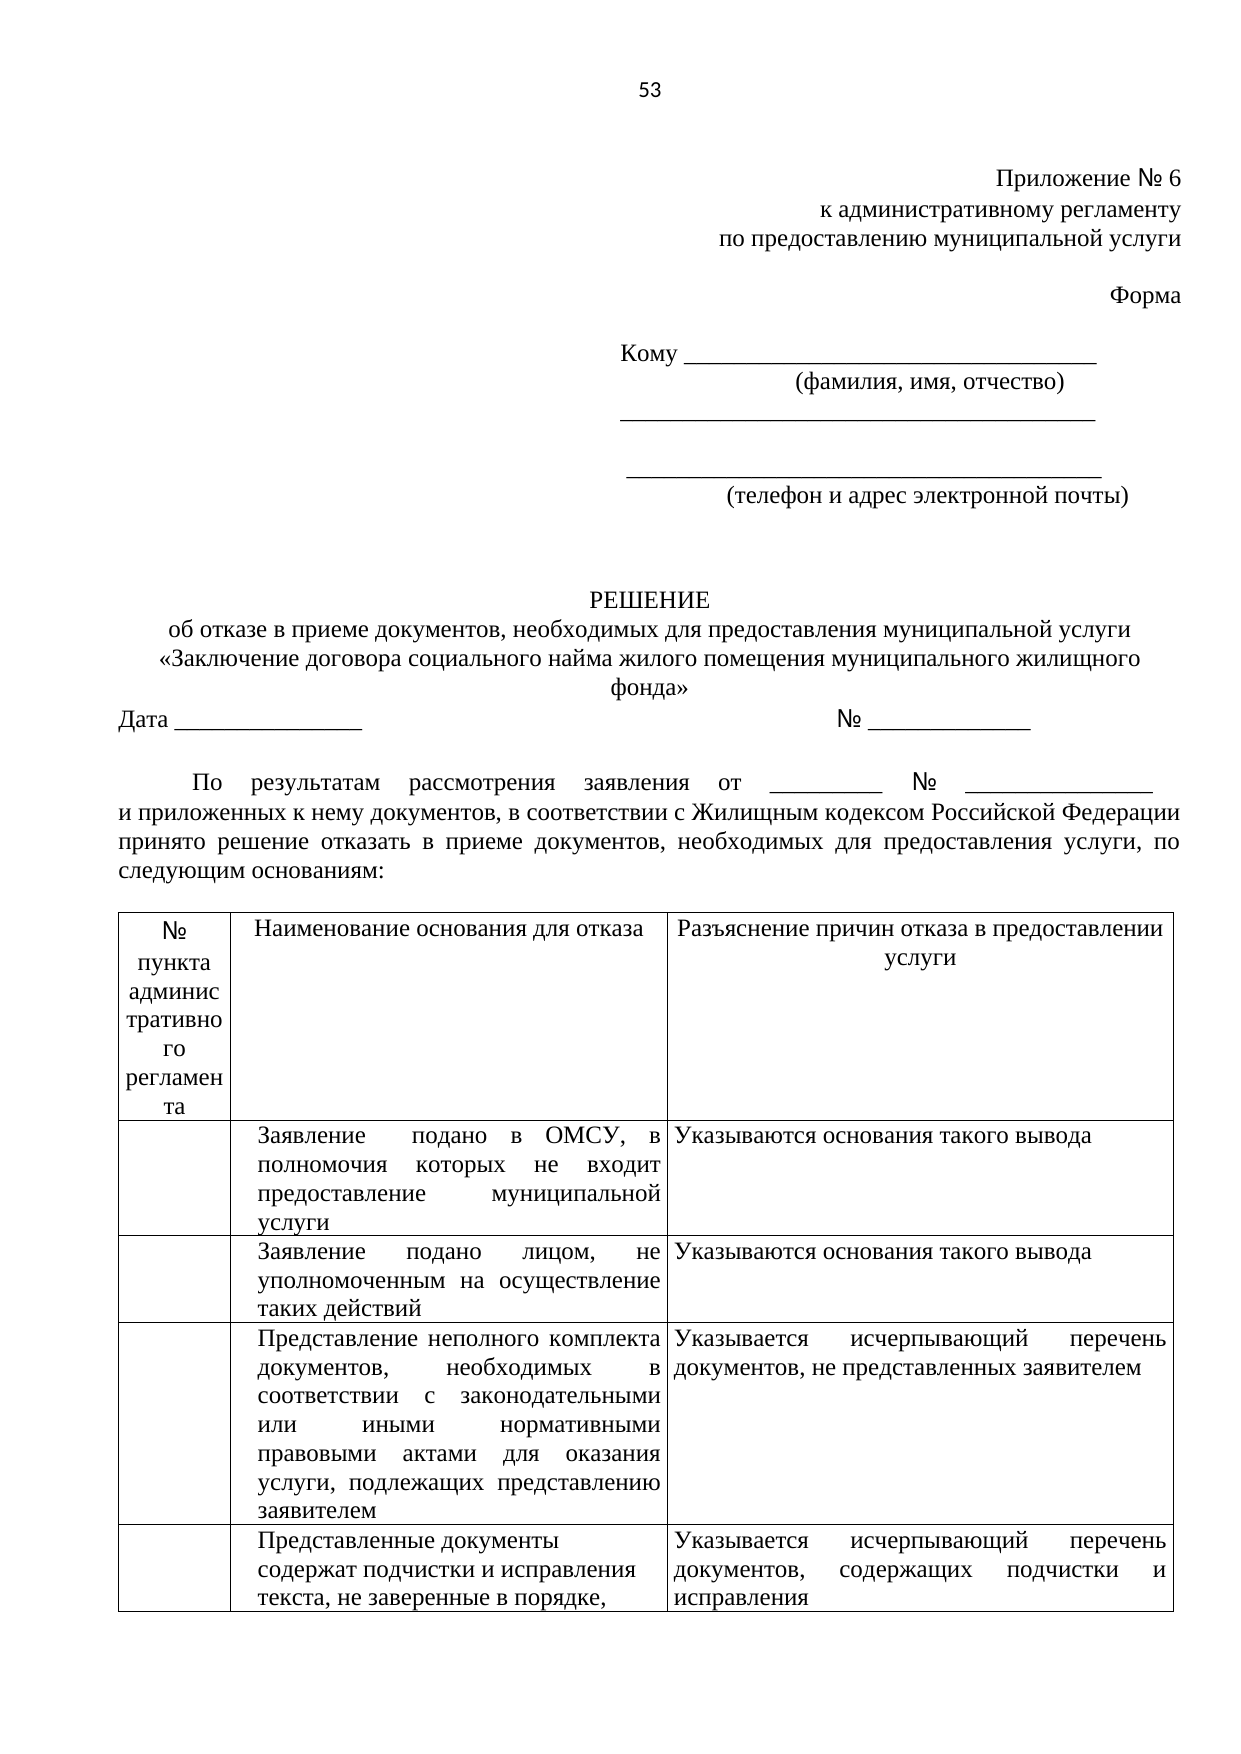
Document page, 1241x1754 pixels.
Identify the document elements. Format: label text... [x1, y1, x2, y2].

table_cell Указывается исчерпывающий перечень документов, не представленных заявителем [668, 1323, 1173, 1524]
text Приложение № 6 [118, 160, 1181, 194]
text (фамилия, имя, отчество) [620, 366, 1181, 395]
table_cell [119, 1323, 230, 1524]
text ______________________________________ [620, 452, 1181, 481]
table_cell [119, 1121, 230, 1235]
table_cell Заявление подано лицом, не уполномоченным на осуществление таких действий [231, 1236, 667, 1322]
table_header № пункта административного регламента [119, 913, 230, 1119]
text к административному регламенту [532, 194, 1181, 223]
text Форма [118, 280, 1181, 309]
table_cell Указываются основания такого вывода [668, 1236, 1173, 1322]
text (телефон и адрес электронной почты) [620, 481, 1181, 509]
text «Заключение договора социального найма жилого помещения муниципального жилищного фонда» [118, 643, 1181, 700]
text ______________________________________ [620, 395, 1181, 424]
table_cell Заявление подано в ОМСУ, в полномочия которых не входит предоставление муниципальной услуги [231, 1121, 667, 1235]
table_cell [668, 1525, 1173, 1611]
text По результатам рассмотрения заявления от _________ № _______________ и приложенных к нему документов, в соответствии с Жилищным кодексом Российской Федерации принято решение отказать в приеме документов, необходимых для предоставления услуги, по следующим основаниям: [118, 763, 1181, 883]
table_header Разъяснение причин отказа в предоставлении услуги [668, 913, 1173, 1119]
text Кому _________________________________ [620, 338, 1181, 366]
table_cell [231, 1525, 667, 1611]
text РЕШЕНИЕ [118, 585, 1181, 614]
table_header Наименование основания для отказа [231, 913, 667, 1119]
text Дата _______________ № _____________ [118, 700, 1181, 734]
table_cell [119, 1236, 230, 1322]
table_cell [119, 1525, 230, 1611]
table_cell Указываются основания такого вывода [668, 1121, 1173, 1235]
table_cell Представление неполного комплекта документов, необходимых в соответствии с законодательными или иными нормативными правовыми актами для оказания услуги, подлежащих представлению заявителем [231, 1323, 667, 1524]
text об отказе в приеме документов, необходимых для предоставления муниципальной услуги [118, 614, 1181, 643]
text по предоставлению муниципальной услуги [532, 223, 1181, 251]
